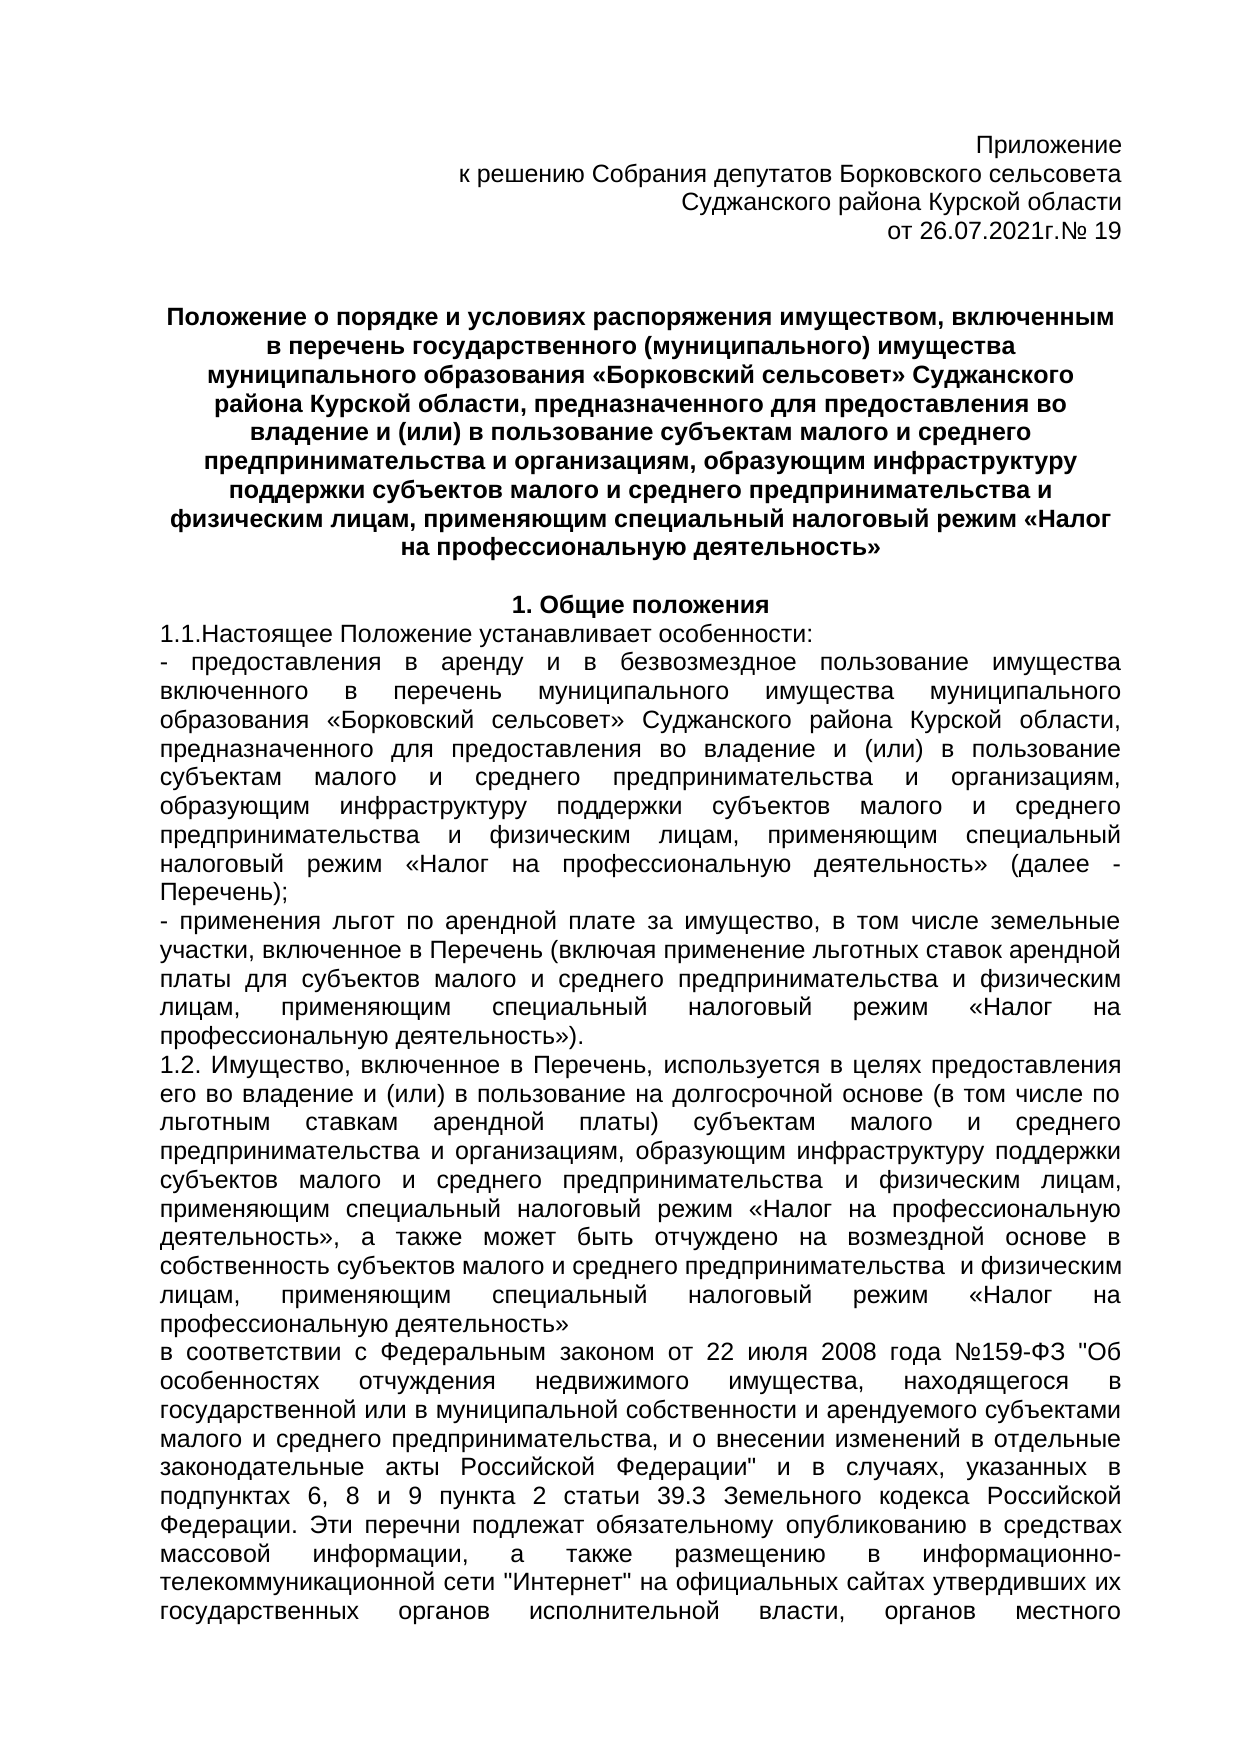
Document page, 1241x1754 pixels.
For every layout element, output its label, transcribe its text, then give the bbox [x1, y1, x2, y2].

text от 26.07.2021г.№ 19 [159, 216, 1122, 245]
text 1.1.Настоящее Положение устанавливает особенности: [159, 619, 1122, 647]
text Суджанского района Курской области [159, 187, 1122, 216]
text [159, 1337, 1122, 1625]
text к решению Собрания депутатов Борковского сельсовета [159, 159, 1122, 187]
text Приложение [159, 130, 1122, 159]
text 1.2. Имущество, включенное в Перечень, используется в целях предоставления его во владение и (или) в пользование на долгосрочной основе (в том числе по льготным ставкам арендной платы) субъектам малого и среднего предпринимательства и организациям, образующим инфраструктуру поддержки субъектов малого и среднего предпринимательства и физическим лицам, применяющим специальный налоговый режим «Налог на профессиональную деятельность», а также может быть отчуждено на возмездной основе в собственность субъектов малого и среднего предпринимательства и физическим лицам, применяющим специальный налоговый режим «Налог на профессиональную деятельность» [159, 1050, 1122, 1337]
text Положение о порядке и условиях распоряжения имуществом, включенным в перечень государственного (муниципального) имущества муниципального образования «Борковский сельсовет» Суджанского района Курской области, предназначенного для предоставления во владение и (или) в пользование субъектам малого и среднего предпринимательства и организациям, образующим инфраструктуру поддержки субъектов малого и среднего предпринимательства и физическим лицам, применяющим специальный налоговый режим «Налог на профессиональную деятельность» [159, 302, 1122, 561]
text 1. Общие положения [159, 590, 1122, 619]
text - предоставления в аренду и в безвозмездное пользование имущества включенного в перечень муниципального имущества муниципального образования «Борковский сельсовет» Суджанского района Курской области, предназначенного для предоставления во владение и (или) в пользование субъектам малого и среднего предпринимательства и организациям, образующим инфраструктуру поддержки субъектов малого и среднего предпринимательства и физическим лицам, применяющим специальный налоговый режим «Налог на профессиональную деятельность» (далее - Перечень); [159, 647, 1122, 906]
text - применения льгот по арендной плате за имущество, в том числе земельные участки, включенное в Перечень (включая применение льготных ставок арендной платы для субъектов малого и среднего предпринимательства и физическим лицам, применяющим специальный налоговый режим «Налог на профессиональную деятельность»). [159, 906, 1122, 1050]
